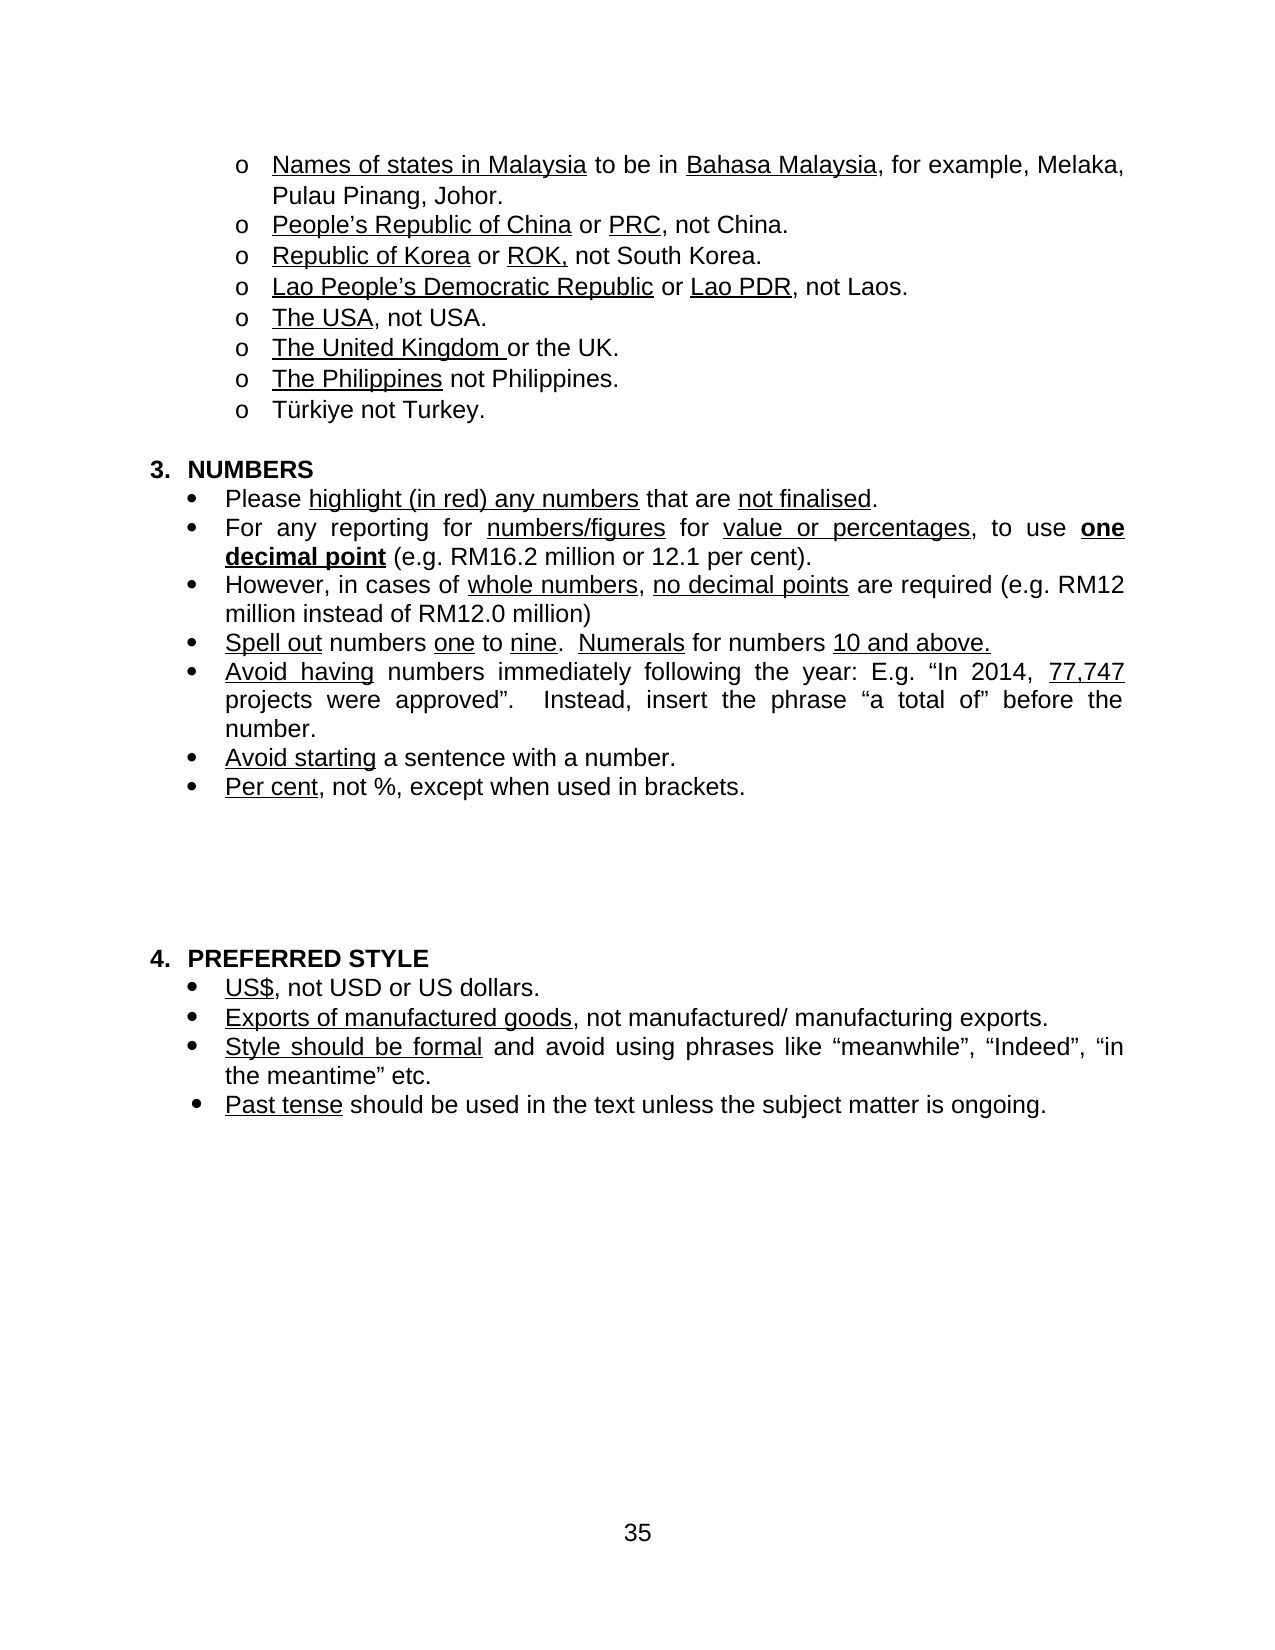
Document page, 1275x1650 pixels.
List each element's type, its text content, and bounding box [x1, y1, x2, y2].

list NUMBERS [150, 455, 1125, 484]
list The United Kingdom or the UK. [234, 333, 1125, 364]
list Avoid having numbers immediately following the year: E.g. “In 2014, 77,747 projects were approved”. Instead, insert the phrase “a total of” before the number. [187, 657, 1125, 743]
list Style should be formal and avoid using phrases like “meanwhile”, “Indeed”, “in the meantime” etc. [187, 1032, 1125, 1090]
list PREFERRED STYLE [150, 944, 1125, 973]
list However, in cases of whole numbers, no decimal points are required (e.g. RM12 million instead of RM12.0 million) [187, 570, 1125, 628]
list Per cent, not %, except when used in brackets. [187, 772, 1125, 801]
list Past tense should be used in the text unless the subject matter is ongoing. [192, 1090, 1125, 1119]
list People’s Republic of China or PRC, not China. [234, 210, 1125, 241]
list US$, not USD or US dollars. [187, 973, 1125, 1003]
list The USA, not USA. [234, 302, 1125, 333]
list Spell out numbers one to nine. Numerals for numbers 10 and above. [187, 628, 1125, 657]
list Türkiye not Turkey. [234, 395, 1125, 426]
list Names of states in Malaysia to be in Bahasa Malaysia, for example, Melaka, Pulau Pinang, Johor. [234, 150, 1125, 210]
list Republic of Korea or ROK, not South Korea. [234, 241, 1125, 272]
list Avoid starting a sentence with a number. [187, 743, 1125, 772]
list Exports of manufactured goods, not manufactured/ manufacturing exports. [187, 1003, 1125, 1032]
list Lao People’s Democratic Republic or Lao PDR, not Laos. [234, 272, 1125, 302]
list For any reporting for numbers/figures for value or percentages, to use one decimal point (e.g. RM16.2 million or 12.1 per cent). [187, 513, 1125, 570]
list Please highlight (in red) any numbers that are not finalised. [187, 484, 1125, 513]
list The Philippines not Philippines. [234, 364, 1125, 395]
